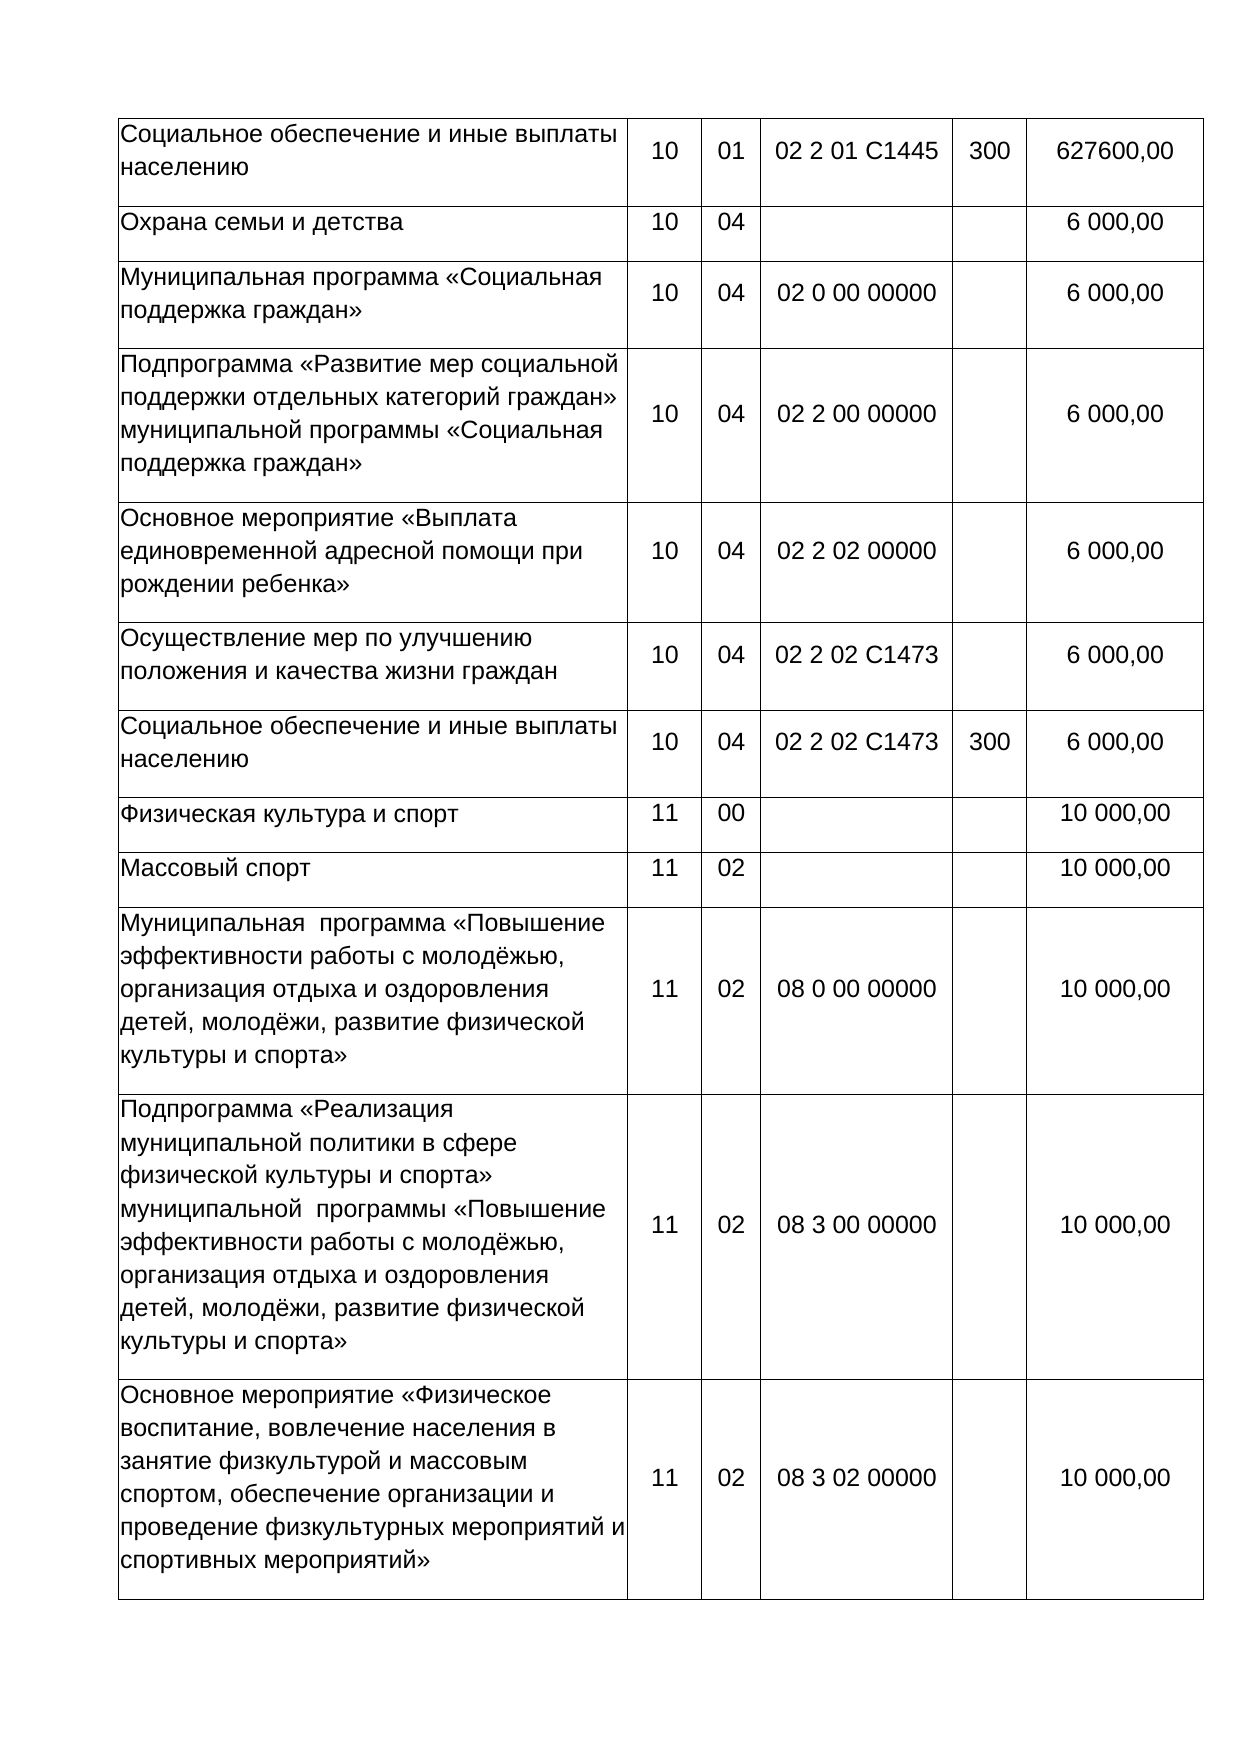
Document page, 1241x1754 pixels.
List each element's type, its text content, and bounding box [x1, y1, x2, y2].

table_cell Муниципальная программа «Повышение эффективности работы с молодёжью, организация отдыха и оздоровления детей, молодёжи, развитие физической культуры и спорта» [119, 908, 627, 1093]
table_cell Осуществление мер по улучшению положения и качества жизни граждан [119, 623, 627, 709]
table_cell 00 [702, 798, 760, 852]
table_cell 6 000,00 [1027, 711, 1203, 797]
table_cell 10 [628, 119, 701, 206]
table_cell 6 000,00 [1027, 503, 1203, 622]
table_cell Подпрограмма «Развитие мер социальной поддержки отдельных категорий граждан» муниципальной программы «Социальная поддержка граждан» [119, 349, 627, 502]
table_cell 11 [628, 1095, 701, 1379]
table_cell Основное мероприятие «Физическое воспитание, вовлечение населения в занятие физкультурой и массовым спортом, обеспечение организации и проведение физкультурных мероприятий и спортивных мероприятий» [119, 1380, 627, 1599]
table_cell 10 [628, 207, 701, 261]
table_cell Физическая культура и спорт [119, 798, 627, 852]
table_cell 627600,00 [1027, 119, 1203, 206]
table_cell 10 [628, 623, 701, 709]
table_cell [953, 262, 1026, 348]
table_cell 300 [953, 711, 1026, 797]
table_cell 04 [702, 711, 760, 797]
table_cell [761, 798, 952, 852]
table_cell 11 [628, 1380, 701, 1599]
table_cell Социальное обеспечение и иные выплаты населению [119, 711, 627, 797]
table_cell [953, 503, 1026, 622]
table_cell 08 3 02 00000 [761, 1380, 952, 1599]
table_cell 02 2 02 С1473 [761, 623, 952, 709]
table_cell [953, 1380, 1026, 1599]
table_cell Охрана семьи и детства [119, 207, 627, 261]
table_cell 04 [702, 262, 760, 348]
table_cell 08 3 00 00000 [761, 1095, 952, 1379]
table_cell 04 [702, 503, 760, 622]
table_cell 10 000,00 [1027, 853, 1203, 907]
table_cell 02 0 00 00000 [761, 262, 952, 348]
table_cell 02 2 01 С1445 [761, 119, 952, 206]
table_cell [953, 853, 1026, 907]
table_cell [953, 908, 1026, 1093]
table_cell 10 000,00 [1027, 1095, 1203, 1379]
table_cell [953, 623, 1026, 709]
table_cell 04 [702, 207, 760, 261]
table_cell 11 [628, 853, 701, 907]
table_cell [761, 853, 952, 907]
table_cell 02 2 00 00000 [761, 349, 952, 502]
table_cell 08 0 00 00000 [761, 908, 952, 1093]
table_cell [953, 1095, 1026, 1379]
table_cell Основное мероприятие «Выплата единовременной адресной помощи при рождении ребенка» [119, 503, 627, 622]
table_cell Социальное обеспечение и иные выплаты населению [119, 119, 627, 206]
table_cell 01 [702, 119, 760, 206]
table_cell 02 [702, 853, 760, 907]
table_cell 6 000,00 [1027, 623, 1203, 709]
table_cell 10 [628, 711, 701, 797]
table_cell 10 [628, 503, 701, 622]
table_cell 10 000,00 [1027, 1380, 1203, 1599]
table_cell 04 [702, 623, 760, 709]
table_cell Подпрограмма «Реализация муниципальной политики в сфере физической культуры и спорта» муниципальной программы «Повышение эффективности работы с молодёжью, организация отдыха и оздоровления детей, молодёжи, развитие физической культуры и спорта» [119, 1095, 627, 1379]
table_cell [953, 349, 1026, 502]
table_cell 04 [702, 349, 760, 502]
table_cell 6 000,00 [1027, 207, 1203, 261]
table_cell 10 [628, 262, 701, 348]
table_cell 02 [702, 908, 760, 1093]
table_cell 300 [953, 119, 1026, 206]
table_cell 6 000,00 [1027, 262, 1203, 348]
table_cell 10 000,00 [1027, 908, 1203, 1093]
table_cell 10 000,00 [1027, 798, 1203, 852]
table_cell 02 2 02 С1473 [761, 711, 952, 797]
table_cell 11 [628, 908, 701, 1093]
table_cell Муниципальная программа «Социальная поддержка граждан» [119, 262, 627, 348]
table_cell 02 [702, 1095, 760, 1379]
table_cell 02 [702, 1380, 760, 1599]
table_cell [953, 207, 1026, 261]
table_cell 11 [628, 798, 701, 852]
table_cell 6 000,00 [1027, 349, 1203, 502]
table_cell [953, 798, 1026, 852]
table_cell [761, 207, 952, 261]
table_cell 10 [628, 349, 701, 502]
table_cell Массовый спорт [119, 853, 627, 907]
table_cell 02 2 02 00000 [761, 503, 952, 622]
